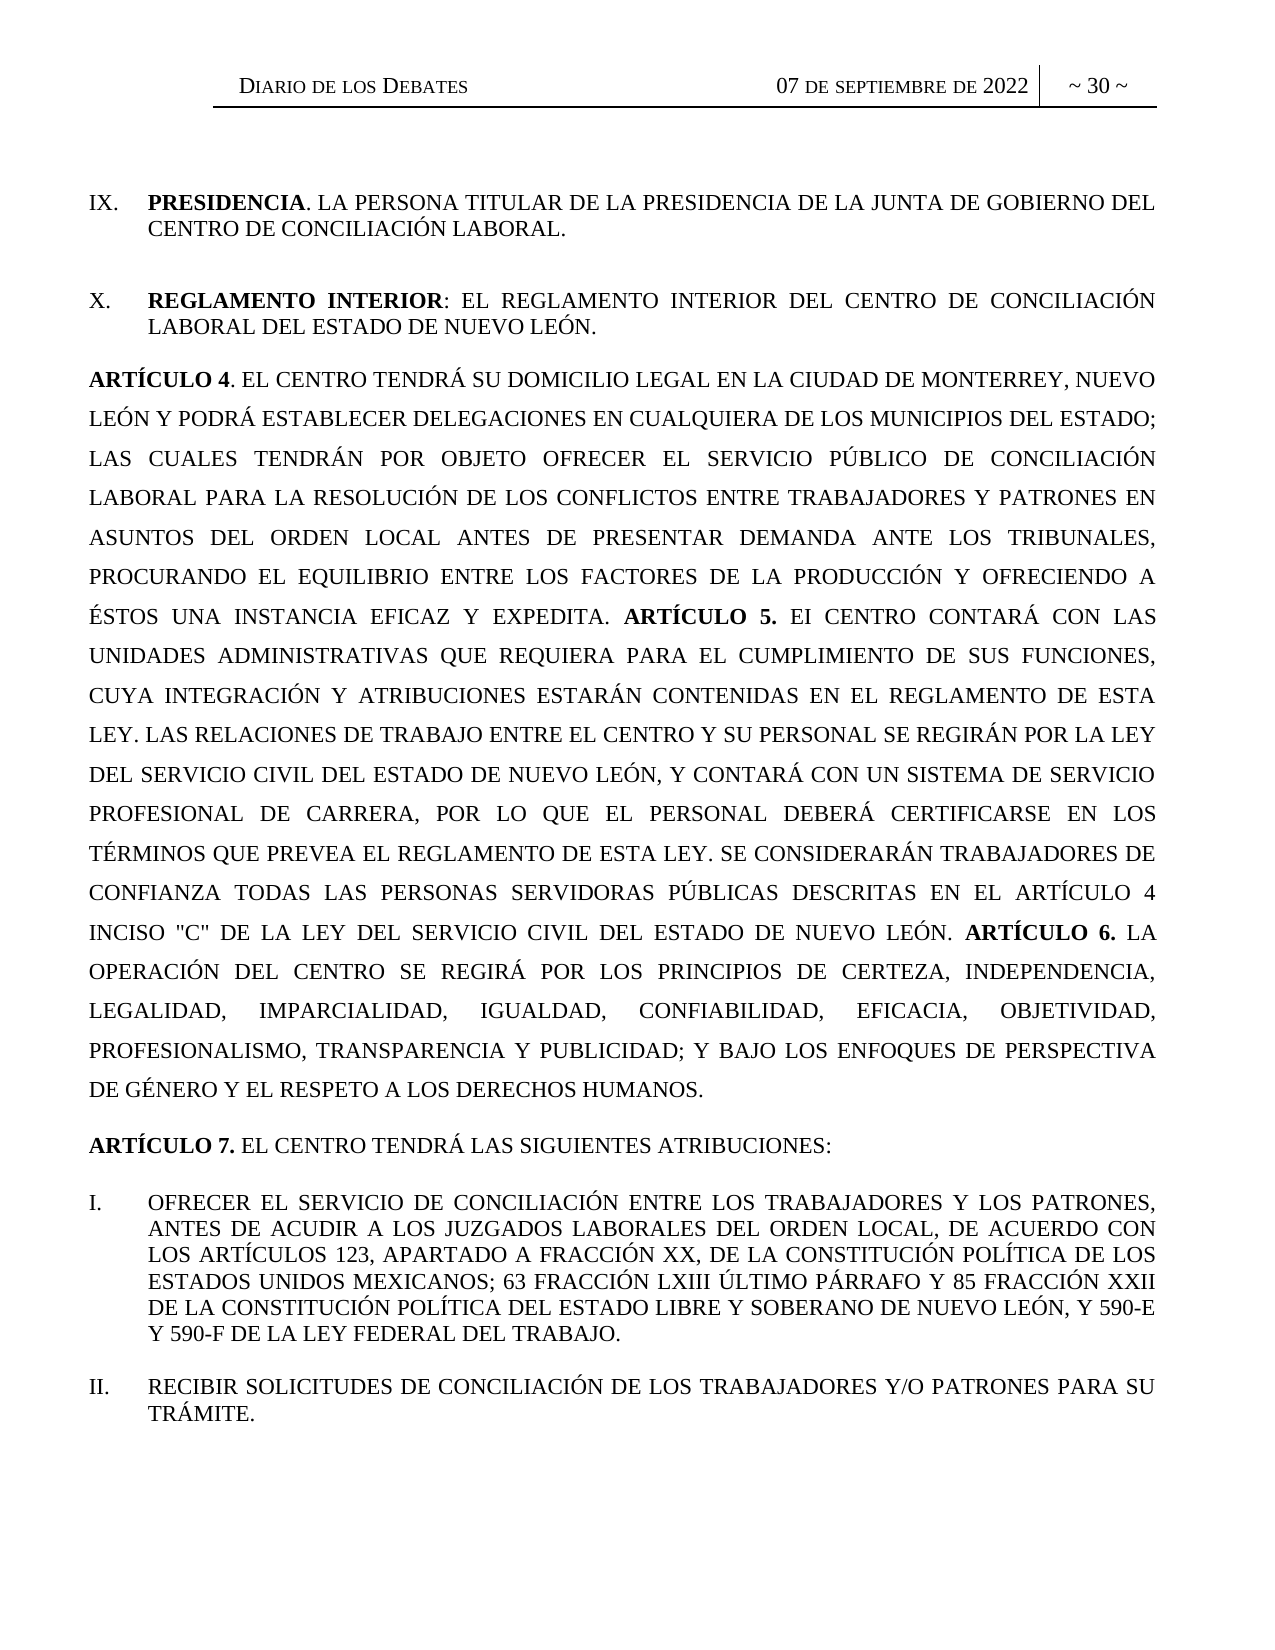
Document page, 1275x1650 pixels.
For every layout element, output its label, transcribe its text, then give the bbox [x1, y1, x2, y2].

list REGLAMENTO INTERIOR: EL REGLAMENTO INTERIOR DEL CENTRO DE CONCILIACIÓN LABORAL DEL ESTADO DE NUEVO LEÓN. [89, 287, 1157, 339]
list OFRECER EL SERVICIO DE CONCILIACIÓN ENTRE LOS TRABAJADORES Y LOS PATRONES, ANTES DE ACUDIR A LOS JUZGADOS LABORALES DEL ORDEN LOCAL, DE ACUERDO CON LOS ARTÍCULOS 123, APARTADO A FRACCIÓN XX, DE LA CONSTITUCIÓN POLÍTICA DE LOS ESTADOS UNIDOS MEXICANOS; 63 FRACCIÓN LXIII ÚLTIMO PÁRRAFO Y 85 FRACCIÓN XXII DE LA CONSTITUCIÓN POLÍTICA DEL ESTADO LIBRE Y SOBERANO DE NUEVO LEÓN, Y 590-E Y 590-F DE LA LEY FEDERAL DEL TRABAJO. [89, 1189, 1157, 1347]
text ARTÍCULO 7. EL CENTRO TENDRÁ LAS SIGUIENTES ATRIBUCIONES: [89, 1133, 1157, 1159]
text ARTÍCULO 4. EL CENTRO TENDRÁ SU DOMICILIO LEGAL EN LA CIUDAD DE MONTERREY, NUEVO LEÓN Y PODRÁ ESTABLECER DELEGACIONES EN CUALQUIERA DE LOS MUNICIPIOS DEL ESTADO; LAS CUALES TENDRÁN POR OBJETO OFRECER EL SERVICIO PÚBLICO DE CONCILIACIÓN LABORAL PARA LA RESOLUCIÓN DE LOS CONFLICTOS ENTRE TRABAJADORES Y PATRONES EN ASUNTOS DEL ORDEN LOCAL ANTES DE PRESENTAR DEMANDA ANTE LOS TRIBUNALES, PROCURANDO EL EQUILIBRIO ENTRE LOS FACTORES DE LA PRODUCCIÓN Y OFRECIENDO A ÉSTOS UNA INSTANCIA EFICAZ Y EXPEDITA. ARTÍCULO 5. EI CENTRO CONTARÁ CON LAS UNIDADES ADMINISTRATIVAS QUE REQUIERA PARA EL CUMPLIMIENTO DE SUS FUNCIONES, CUYA INTEGRACIÓN Y ATRIBUCIONES ESTARÁN CONTENIDAS EN EL REGLAMENTO DE ESTA LEY. LAS RELACIONES DE TRABAJO ENTRE EL CENTRO Y SU PERSONAL SE REGIRÁN POR LA LEY DEL SERVICIO CIVIL DEL ESTADO DE NUEVO LEÓN, Y CONTARÁ CON UN SISTEMA DE SERVICIO PROFESIONAL DE CARRERA, POR LO QUE EL PERSONAL DEBERÁ CERTIFICARSE EN LOS TÉRMINOS QUE PREVEA EL REGLAMENTO DE ESTA LEY. SE CONSIDERARÁN TRABAJADORES DE CONFIANZA TODAS LAS PERSONAS SERVIDORAS PÚBLICAS DESCRITAS EN EL ARTÍCULO 4 INCISO "C" DE LA LEY DEL SERVICIO CIVIL DEL ESTADO DE NUEVO LEÓN. ARTÍCULO 6. LA OPERACIÓN DEL CENTRO SE REGIRÁ POR LOS PRINCIPIOS DE CERTEZA, INDEPENDENCIA, LEGALIDAD, IMPARCIALIDAD, IGUALDAD, CONFIABILIDAD, EFICACIA, OBJETIVIDAD, PROFESIONALISMO, TRANSPARENCIA Y PUBLICIDAD; Y BAJO LOS ENFOQUES DE PERSPECTIVA DE GÉNERO Y EL RESPETO A LOS DERECHOS HUMANOS. [89, 366, 1157, 1103]
list RECIBIR SOLICITUDES DE CONCILIACIÓN DE LOS TRABAJADORES Y/O PATRONES PARA SU TRÁMITE. [89, 1373, 1157, 1426]
list PRESIDENCIA. LA PERSONA TITULAR DE LA PRESIDENCIA DE LA JUNTA DE GOBIERNO DEL CENTRO DE CONCILIACIÓN LABORAL. [89, 189, 1157, 242]
